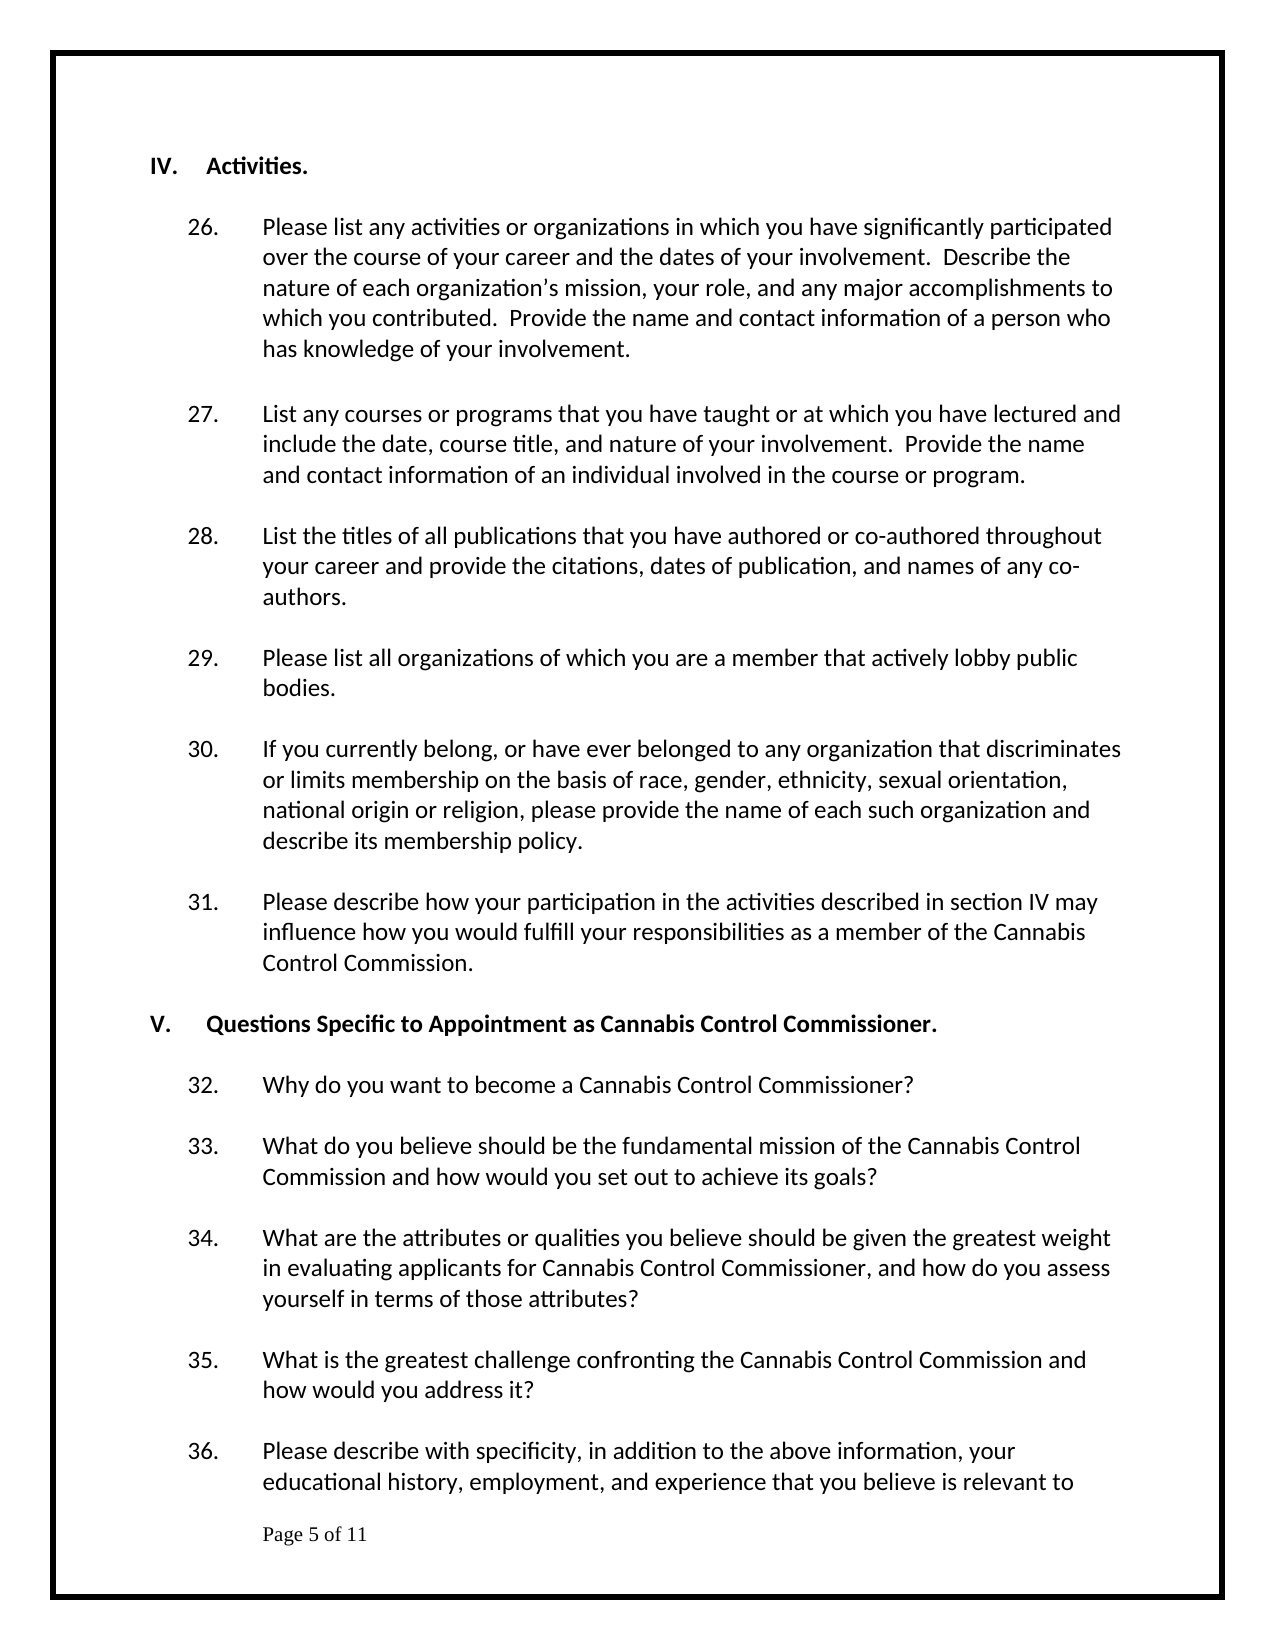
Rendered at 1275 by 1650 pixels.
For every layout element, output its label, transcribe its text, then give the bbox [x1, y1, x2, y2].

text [187, 1435, 1125, 1496]
text 31. Please describe how your participation in the activities described in section IV may influence how you would fulfill your responsibilities as a member of the Cannabis Control Commission. [187, 886, 1125, 978]
text 26. Please list any activities or organizations in which you have significantly participated over the course of your career and the dates of your involvement. Describe the nature of each organization’s mission, your role, and any major accomplishments to which you contributed. Provide the name and contact information of a person who has knowledge of your involvement. [187, 211, 1125, 364]
text 27. List any courses or programs that you have taught or at which you have lectured and include the date, course title, and nature of your involvement. Provide the name and contact information of an individual involved in the course or program. [187, 398, 1125, 489]
text 33. What do you believe should be the fundamental mission of the Cannabis Control Commission and how would you set out to achieve its goals? [187, 1130, 1125, 1191]
text 28. List the titles of all publications that you have authored or co-authored throughout your career and provide the citations, dates of publication, and names of any co-authors. [187, 520, 1125, 611]
text V. Questions Specific to Appointment as Cannabis Control Commissioner. [150, 1008, 1125, 1039]
text 35. What is the greatest challenge confronting the Cannabis Control Commission and how would you address it? [187, 1344, 1125, 1405]
text 34. What are the attributes or qualities you believe should be given the greatest weight in evaluating applicants for Cannabis Control Commissioner, and how do you assess yourself in terms of those attributes? [187, 1222, 1125, 1313]
text 30. If you currently belong, or have ever belonged to any organization that discriminates or limits membership on the basis of race, gender, ethnicity, sexual orientation, national origin or religion, please provide the name of each such organization and describe its membership policy. [187, 733, 1125, 856]
text 29. Please list all organizations of which you are a member that actively lobby public bodies. [187, 642, 1125, 703]
text IV. Activities. [150, 150, 1125, 181]
text 32. Why do you want to become a Cannabis Control Commissioner? [187, 1069, 1125, 1100]
